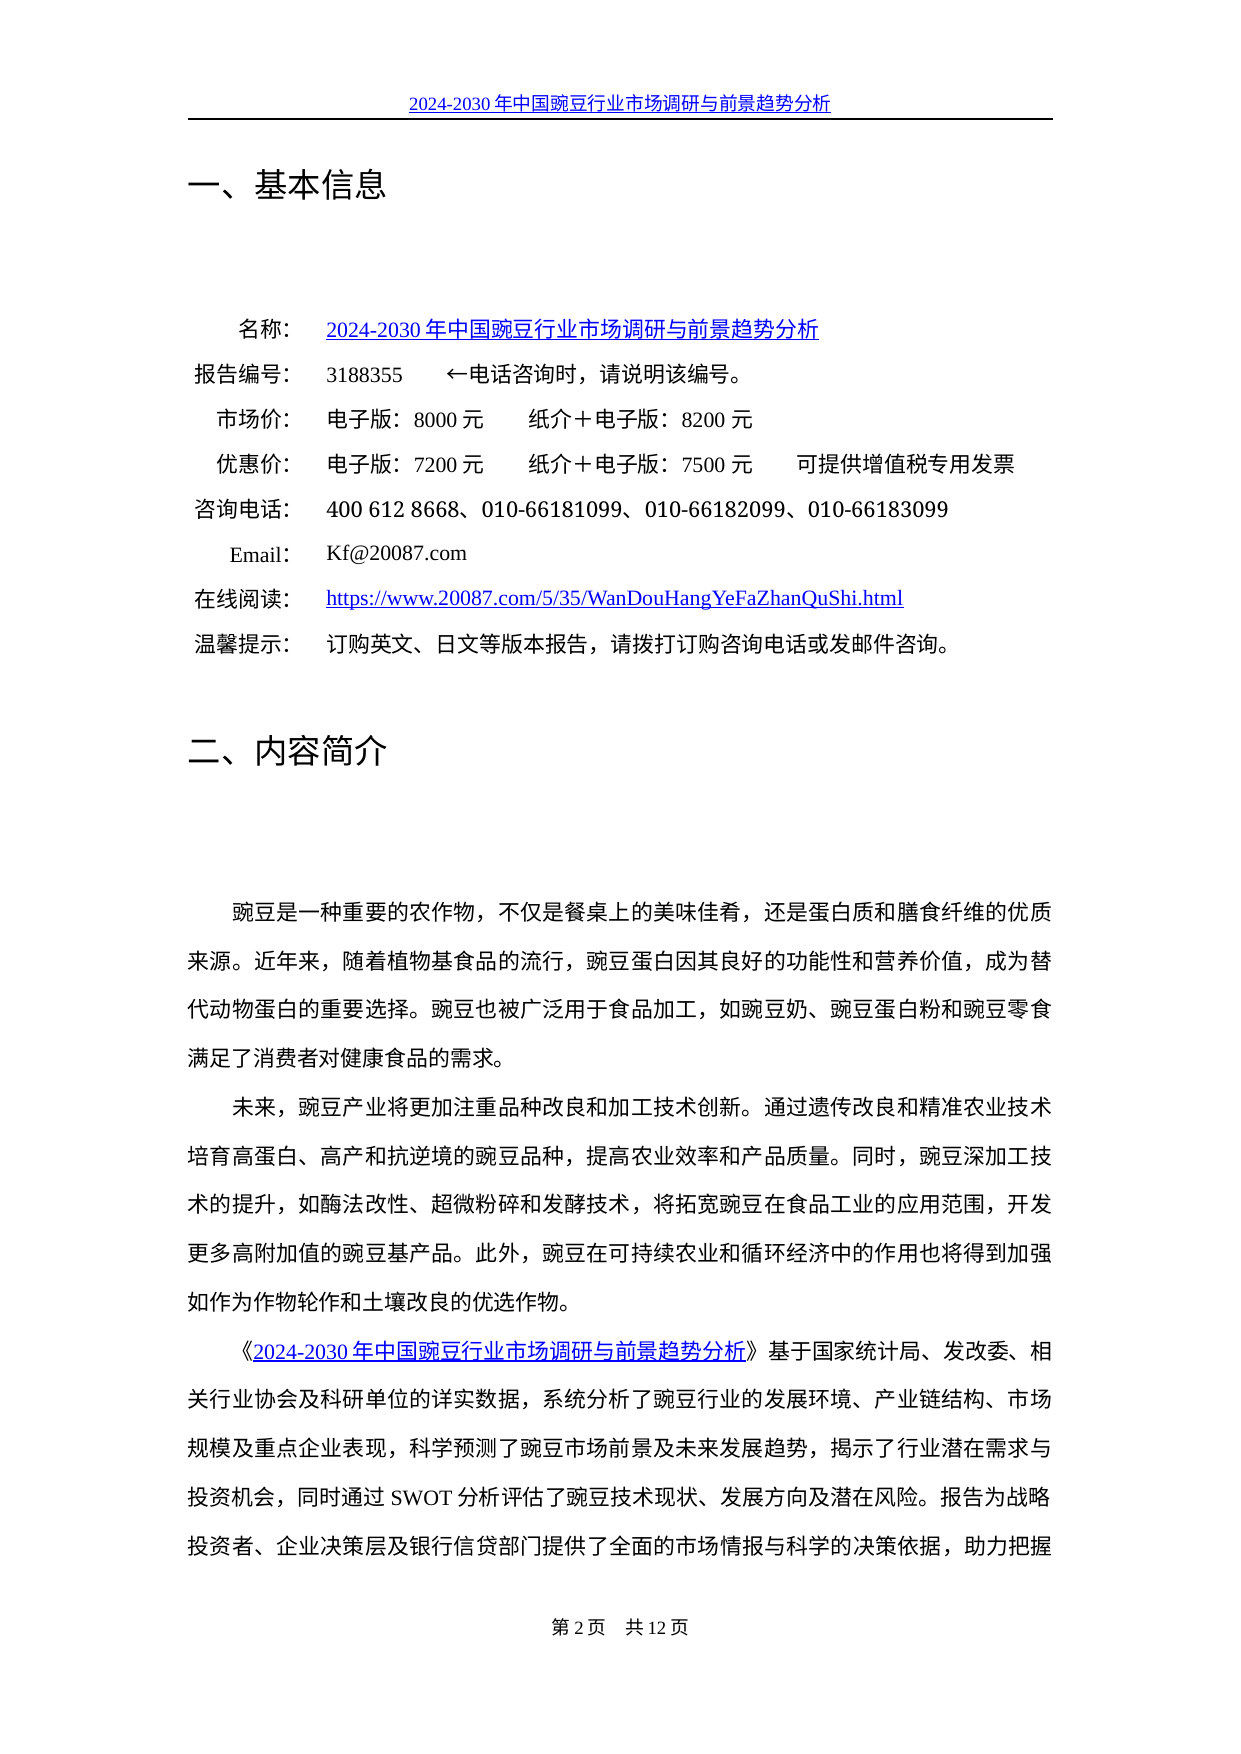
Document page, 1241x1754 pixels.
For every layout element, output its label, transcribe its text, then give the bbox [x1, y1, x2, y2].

table_cell 温馨提示： [167, 627, 315, 672]
table_cell 市场价： [167, 402, 315, 447]
table_cell 3188355 ←电话咨询时，请说明该编号。 [315, 357, 1073, 402]
title 一、基本信息 [187, 150, 1053, 215]
table_cell 400 612 8668、010-66181099、010-66182099、010-66183099 [315, 492, 1073, 537]
table_cell 电子版：7200 元 纸介＋电子版：7500 元 可提供增值税专用发票 [315, 447, 1073, 492]
table_cell 优惠价： [167, 447, 315, 492]
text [187, 894, 1053, 1561]
table_cell 报告编号： [167, 357, 315, 402]
table_cell Email： [167, 537, 315, 582]
table_cell 咨询电话： [167, 492, 315, 537]
title 二、内容简介 [187, 717, 1053, 782]
table_cell [315, 582, 1073, 627]
table_cell 电子版：8000 元 纸介＋电子版：8200 元 [315, 402, 1073, 447]
table_header 名称： [167, 312, 315, 357]
table_cell 在线阅读： [167, 582, 315, 627]
table_cell Kf@20087.com [315, 537, 1073, 582]
table_cell 订购英文、日文等版本报告，请拨打订购咨询电话或发邮件咨询。 [315, 627, 1073, 672]
table_header 2024-2030年中国豌豆行业市场调研与前景趋势分析 [315, 312, 1073, 357]
